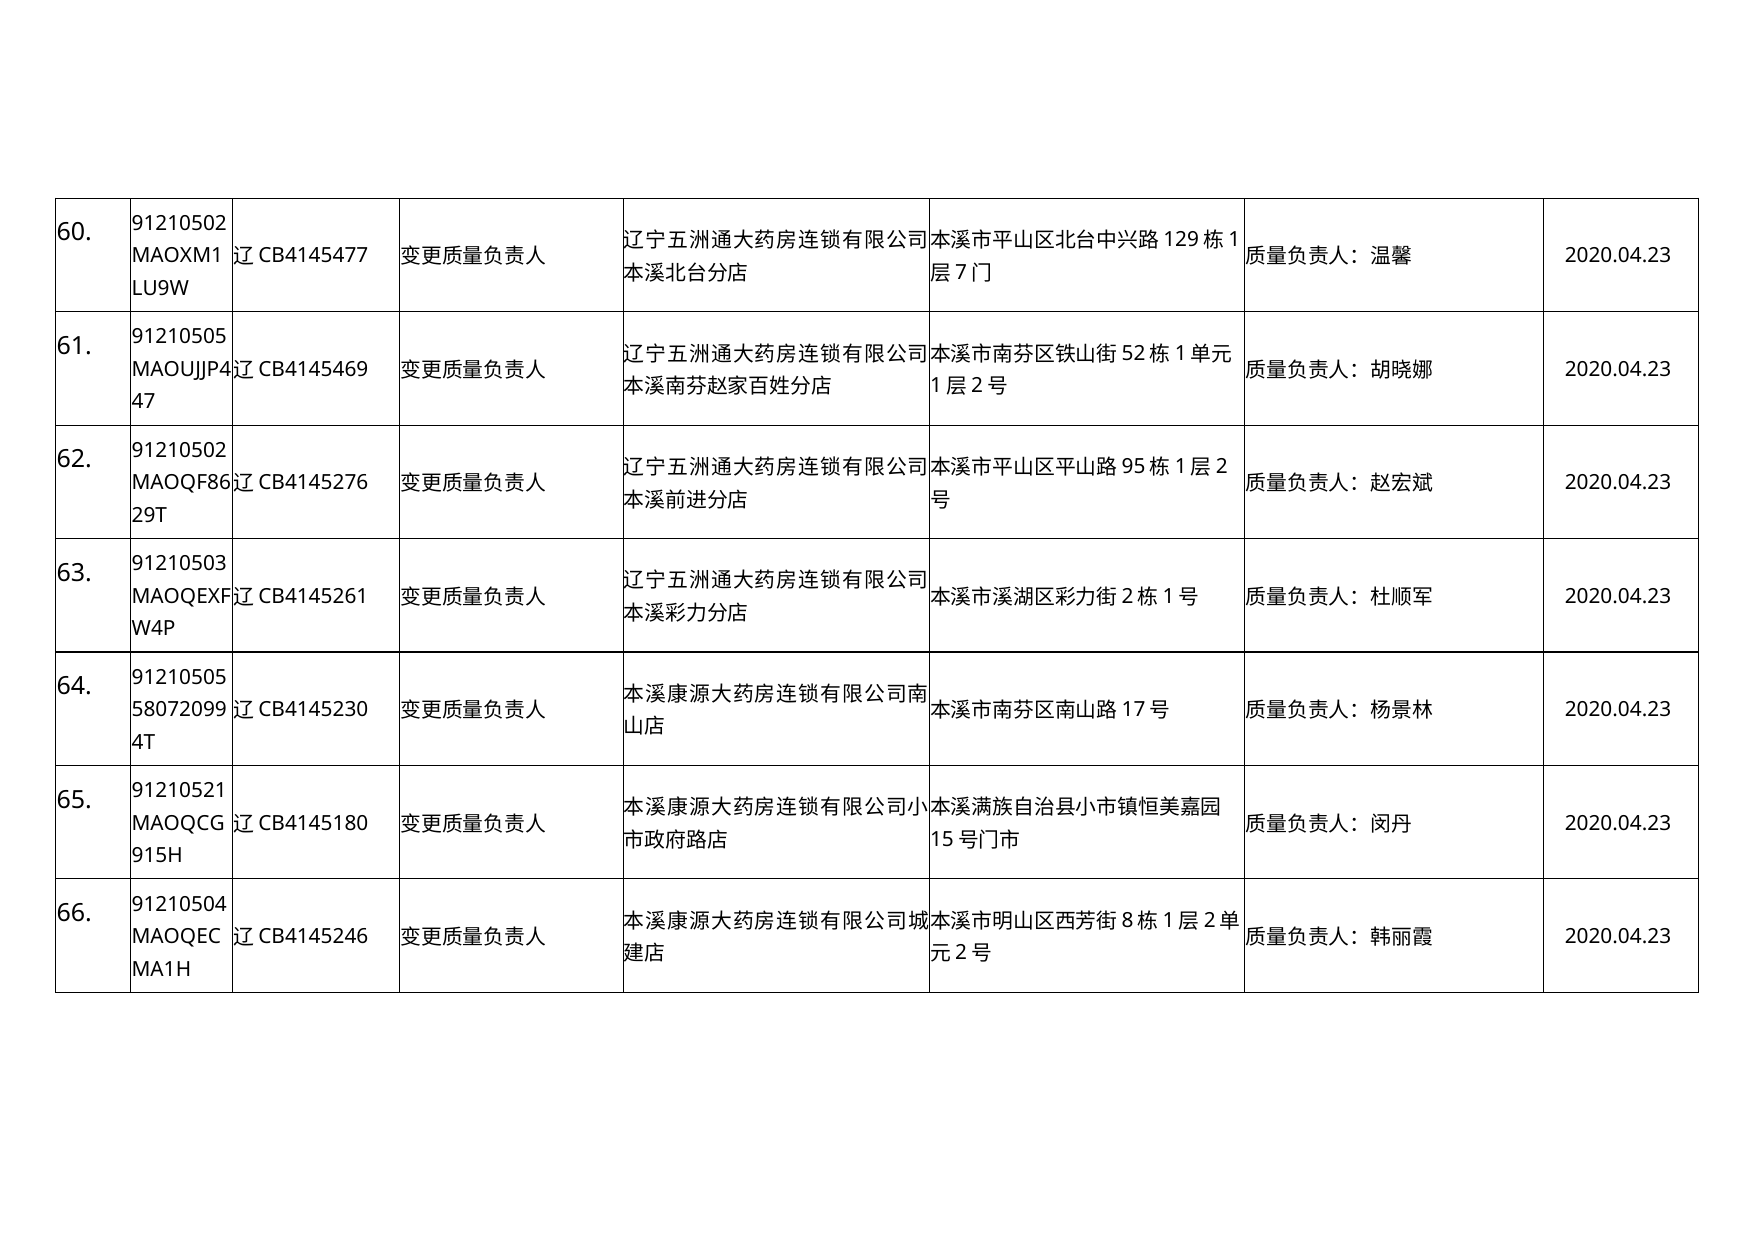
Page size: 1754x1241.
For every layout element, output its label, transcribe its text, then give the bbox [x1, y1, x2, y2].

table_cell 2020.04.23 [1544, 879, 1698, 992]
table_cell 2020.04.23 [1544, 539, 1698, 651]
table_cell 本溪康源大药房连锁有限公司城建店 [624, 879, 929, 992]
table_cell 变更质量负责人 [400, 312, 623, 424]
table_cell 辽宁五洲通大药房连锁有限公司本溪南芬赵家百姓分店 [624, 312, 929, 424]
table_cell 91210504MAOQECMA1H [131, 879, 232, 992]
table_cell 91210503MAOQEXFW4P [131, 539, 232, 651]
table_cell 质量负责人：韩丽霞 [1245, 879, 1543, 992]
table_cell 91210505MAOUJJP447 [131, 312, 232, 424]
table_cell 变更质量负责人 [400, 879, 623, 992]
table_cell 质量负责人：赵宏斌 [1245, 426, 1543, 538]
table_cell 辽CB4145261 [233, 539, 399, 651]
table_cell 质量负责人：温馨 [1245, 199, 1543, 311]
table_cell 本溪满族自治县小市镇恒美嘉园15号门市 [930, 766, 1244, 878]
table_cell 变更质量负责人 [400, 539, 623, 651]
table_cell 辽CB4145469 [233, 312, 399, 424]
table_cell 质量负责人：杜顺军 [1245, 539, 1543, 651]
table_cell 本溪市溪湖区彩力街2栋1号 [930, 539, 1244, 651]
table_cell 60. [56, 199, 130, 311]
table_cell 65. [56, 766, 130, 878]
table_cell 91210502MAOQF8629T [131, 426, 232, 538]
table_cell 2020.04.23 [1544, 426, 1698, 538]
table_cell 变更质量负责人 [400, 653, 623, 765]
table_cell 66. [56, 879, 130, 992]
table_cell 本溪康源大药房连锁有限公司小市政府路店 [624, 766, 929, 878]
table_cell 64. [56, 653, 130, 765]
table_cell 辽CB4145477 [233, 199, 399, 311]
table_cell 本溪市南芬区铁山街52栋1单元1层2号 [930, 312, 1244, 424]
table_cell 91210502MAOXM1LU9W [131, 199, 232, 311]
table_cell 辽CB4145230 [233, 653, 399, 765]
table_cell 变更质量负责人 [400, 199, 623, 311]
table_cell 91210521MAOQCG915H [131, 766, 232, 878]
table_cell 变更质量负责人 [400, 426, 623, 538]
table_cell 本溪市平山区北台中兴路129栋1层7门 [930, 199, 1244, 311]
table_cell 91210505580720994T [131, 653, 232, 765]
table_cell 2020.04.23 [1544, 653, 1698, 765]
table_cell 辽宁五洲通大药房连锁有限公司本溪前进分店 [624, 426, 929, 538]
table_cell 2020.04.23 [1544, 199, 1698, 311]
table_cell 61. [56, 312, 130, 424]
table_cell 63. [56, 539, 130, 651]
table_cell 62. [56, 426, 130, 538]
table_cell 本溪市南芬区南山路17号 [930, 653, 1244, 765]
table_cell 变更质量负责人 [400, 766, 623, 878]
table_cell 辽CB4145276 [233, 426, 399, 538]
table_cell 本溪康源大药房连锁有限公司南山店 [624, 653, 929, 765]
table_cell 2020.04.23 [1544, 312, 1698, 424]
table_cell 辽CB4145180 [233, 766, 399, 878]
table_cell 辽CB4145246 [233, 879, 399, 992]
table_cell 2020.04.23 [1544, 766, 1698, 878]
table_cell 质量负责人：杨景林 [1245, 653, 1543, 765]
table_cell 辽宁五洲通大药房连锁有限公司本溪北台分店 [624, 199, 929, 311]
table_cell 本溪市平山区平山路95栋1层2号 [930, 426, 1244, 538]
table_cell 本溪市明山区西芳街8栋1层2单元2号 [930, 879, 1244, 992]
table_cell 质量负责人：胡晓娜 [1245, 312, 1543, 424]
table_cell 质量负责人：闵丹 [1245, 766, 1543, 878]
table_cell 辽宁五洲通大药房连锁有限公司本溪彩力分店 [624, 539, 929, 651]
